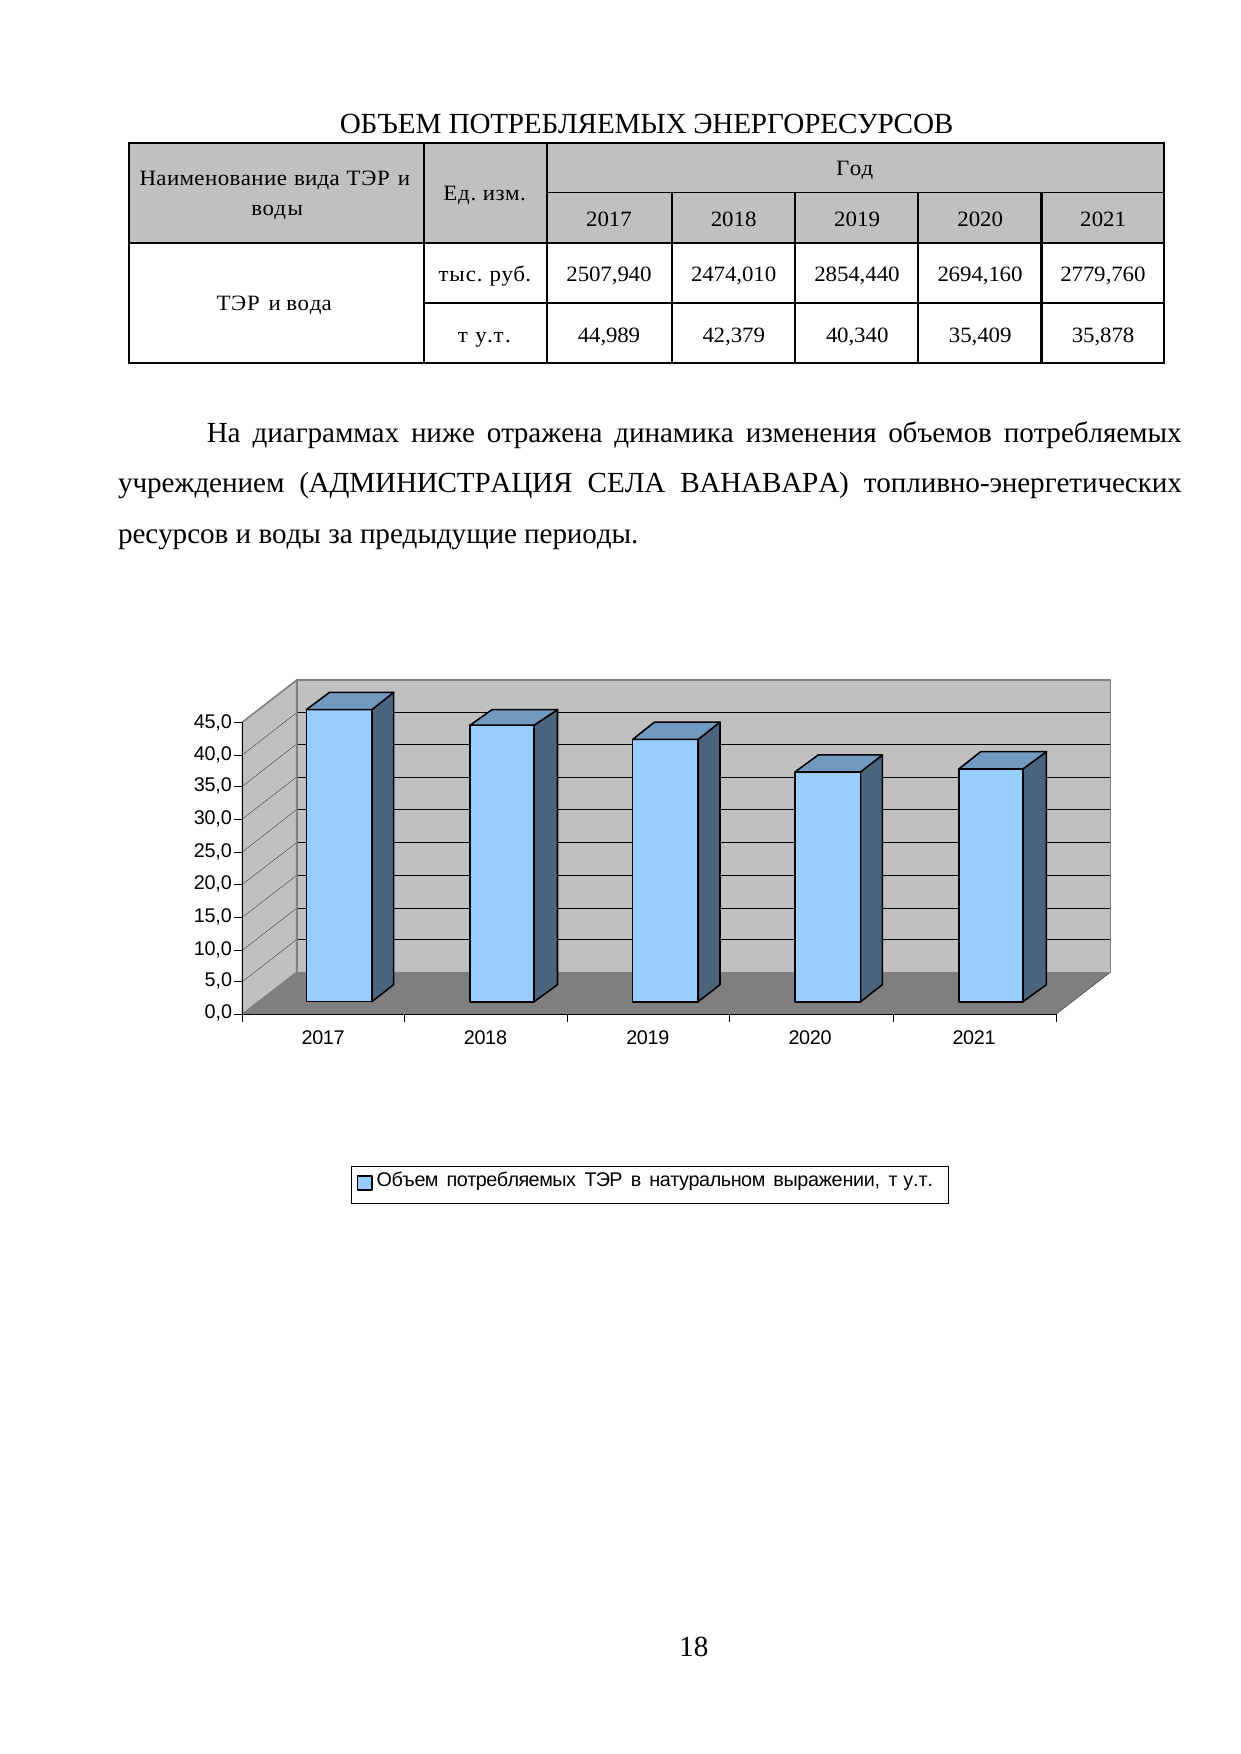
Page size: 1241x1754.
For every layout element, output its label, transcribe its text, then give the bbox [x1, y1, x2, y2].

table_cell 44,989 [548, 304, 671, 362]
table_cell 35,409 [919, 304, 1040, 362]
table_cell 2020 [919, 193, 1040, 242]
text 5,0 [106, 968, 232, 990]
table_cell 2019 [796, 193, 917, 242]
text На диаграммах ниже отражена динамика изменения объемов потребляемых учреждением (АДМИНИСТРАЦИЯ СЕЛА ВАНАВАРА) топливно-энергетических ресурсов и воды за предыдущие периоды. [118, 415, 1182, 549]
table_cell 2017 [548, 193, 671, 242]
text 10,0 [106, 937, 232, 959]
table_cell 40,340 [796, 304, 917, 362]
text 35,0 [106, 773, 232, 796]
table_cell 2854,440 [796, 244, 917, 302]
text ОБЪЕМ ПОТРЕБЛЯЕМЫХ ЭНЕРГОРЕСУРСОВ [339, 106, 1192, 139]
table_header Год [548, 144, 1163, 192]
table_cell 2018 [673, 193, 794, 242]
text 40,0 [106, 742, 232, 764]
text 45,0 [106, 709, 232, 732]
table_cell ТЭР и вода [130, 244, 423, 362]
table_cell 42,379 [673, 304, 794, 362]
table_cell 2474,010 [673, 244, 794, 302]
text 30,0 [106, 806, 232, 828]
table_header Ед. изм. [425, 144, 546, 242]
table_cell 35,878 [1043, 304, 1163, 362]
text 2017 2018 2019 2020 2021 [301, 1026, 1192, 1048]
text 0,0 [106, 1000, 232, 1023]
table_cell 2779,760 [1043, 244, 1163, 302]
table_header Наименование вида ТЭР и воды [130, 144, 423, 242]
table_cell 2507,940 [548, 244, 671, 302]
text 25,0 [106, 838, 232, 861]
table_cell 2694,160 [919, 244, 1040, 302]
table_cell 2021 [1043, 193, 1163, 242]
table_cell тыс. руб. [425, 244, 546, 302]
text 15,0 [106, 904, 232, 927]
table_cell т у.т. [425, 304, 546, 362]
text 20,0 [106, 871, 232, 894]
